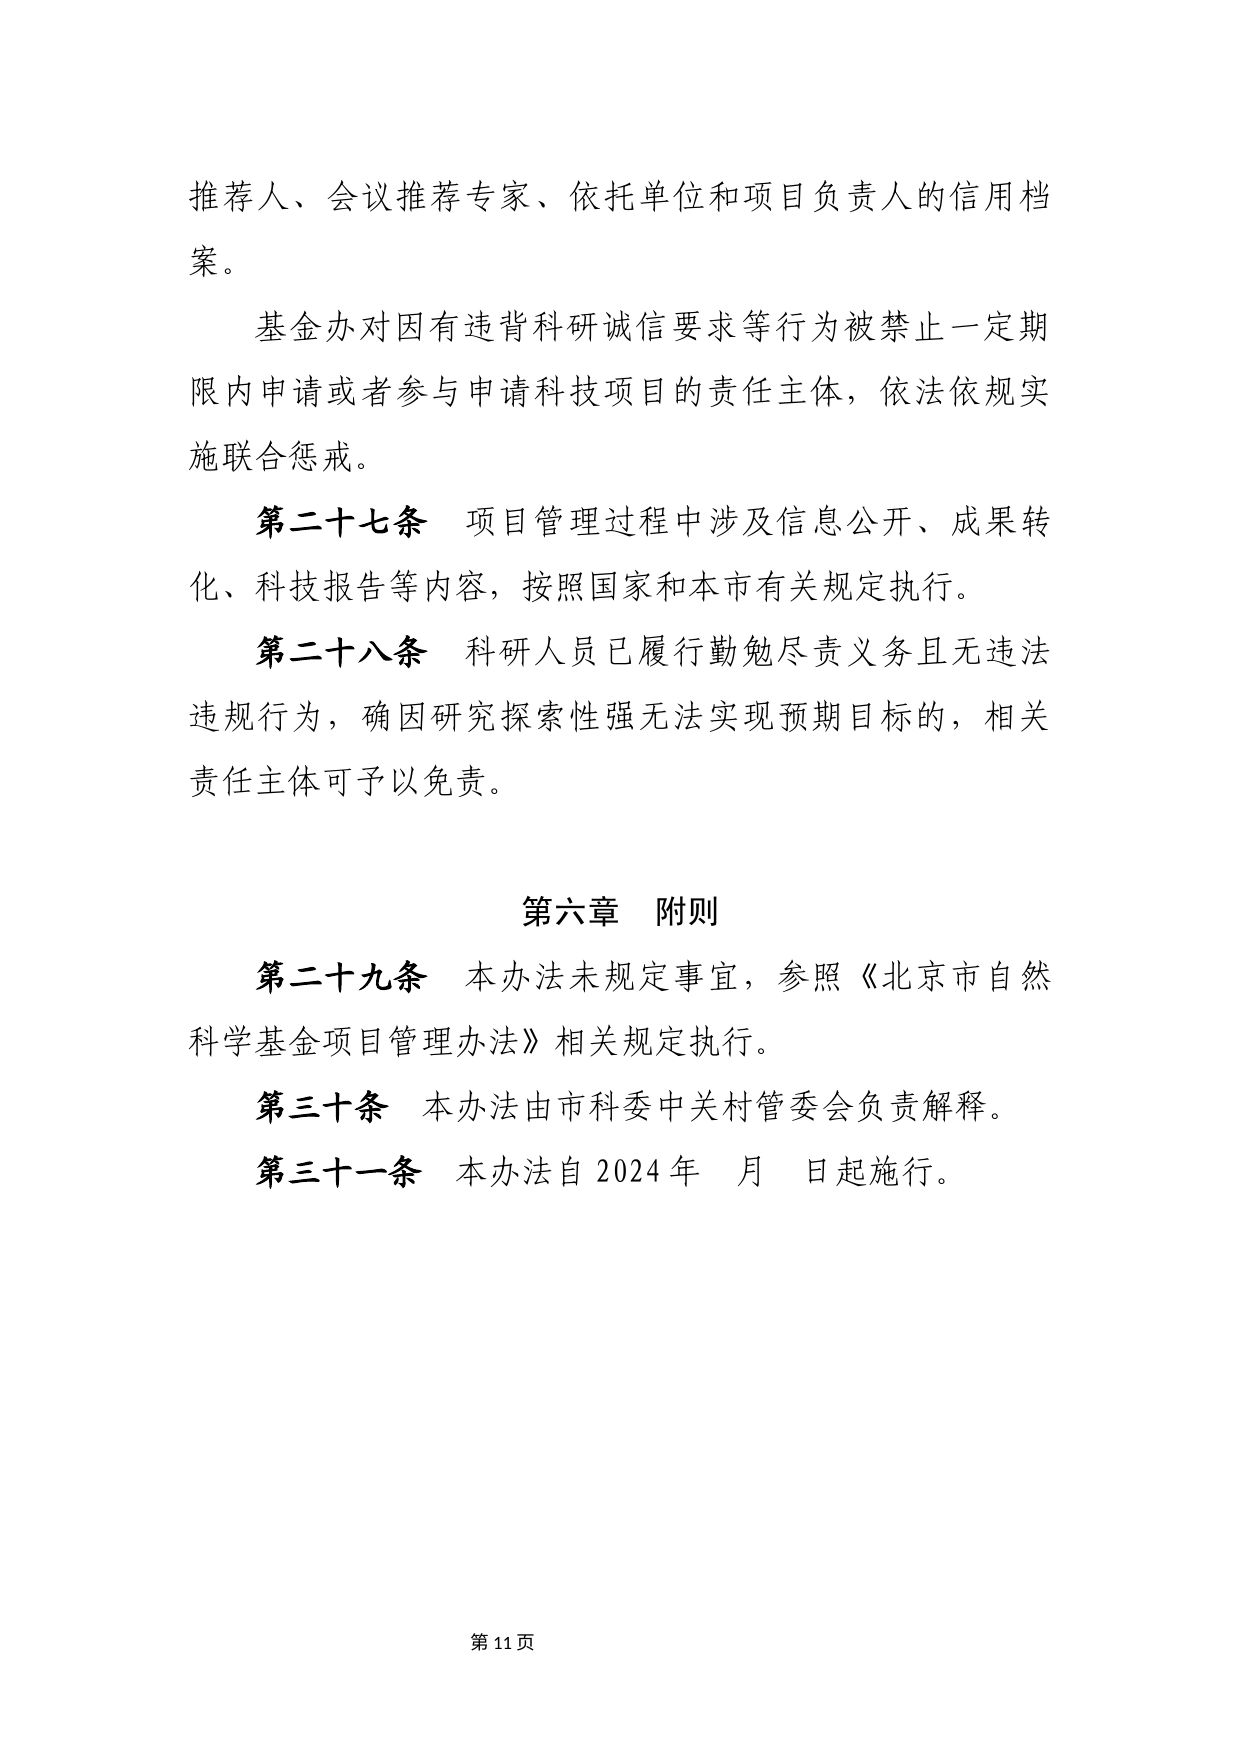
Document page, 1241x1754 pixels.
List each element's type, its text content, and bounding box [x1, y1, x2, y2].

text 第三十一条 本办法自2024年 月 日起施行。 [187, 1137, 1053, 1202]
text 第三十条 本办法由市科委中关村管委会负责解释。 [187, 1072, 1053, 1137]
text 基金办对因有违背科研诚信要求等行为被禁止一定期限内申请或者参与申请科技项目的责任主体，依法依规实施联合惩戒。 [187, 292, 1053, 487]
list 第六章 附则 [187, 877, 1053, 942]
text 第二十九条 本办法未规定事宜，参照《北京市自然科学基金项目管理办法》相关规定执行。 [187, 942, 1053, 1072]
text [187, 162, 1053, 292]
text 第二十八条 科研人员已履行勤勉尽责义务且无违法违规行为，确因研究探索性强无法实现预期目标的，相关责任主体可予以免责。 [187, 617, 1053, 812]
text 第二十七条 项目管理过程中涉及信息公开、成果转化、科技报告等内容，按照国家和本市有关规定执行。 [187, 487, 1053, 617]
